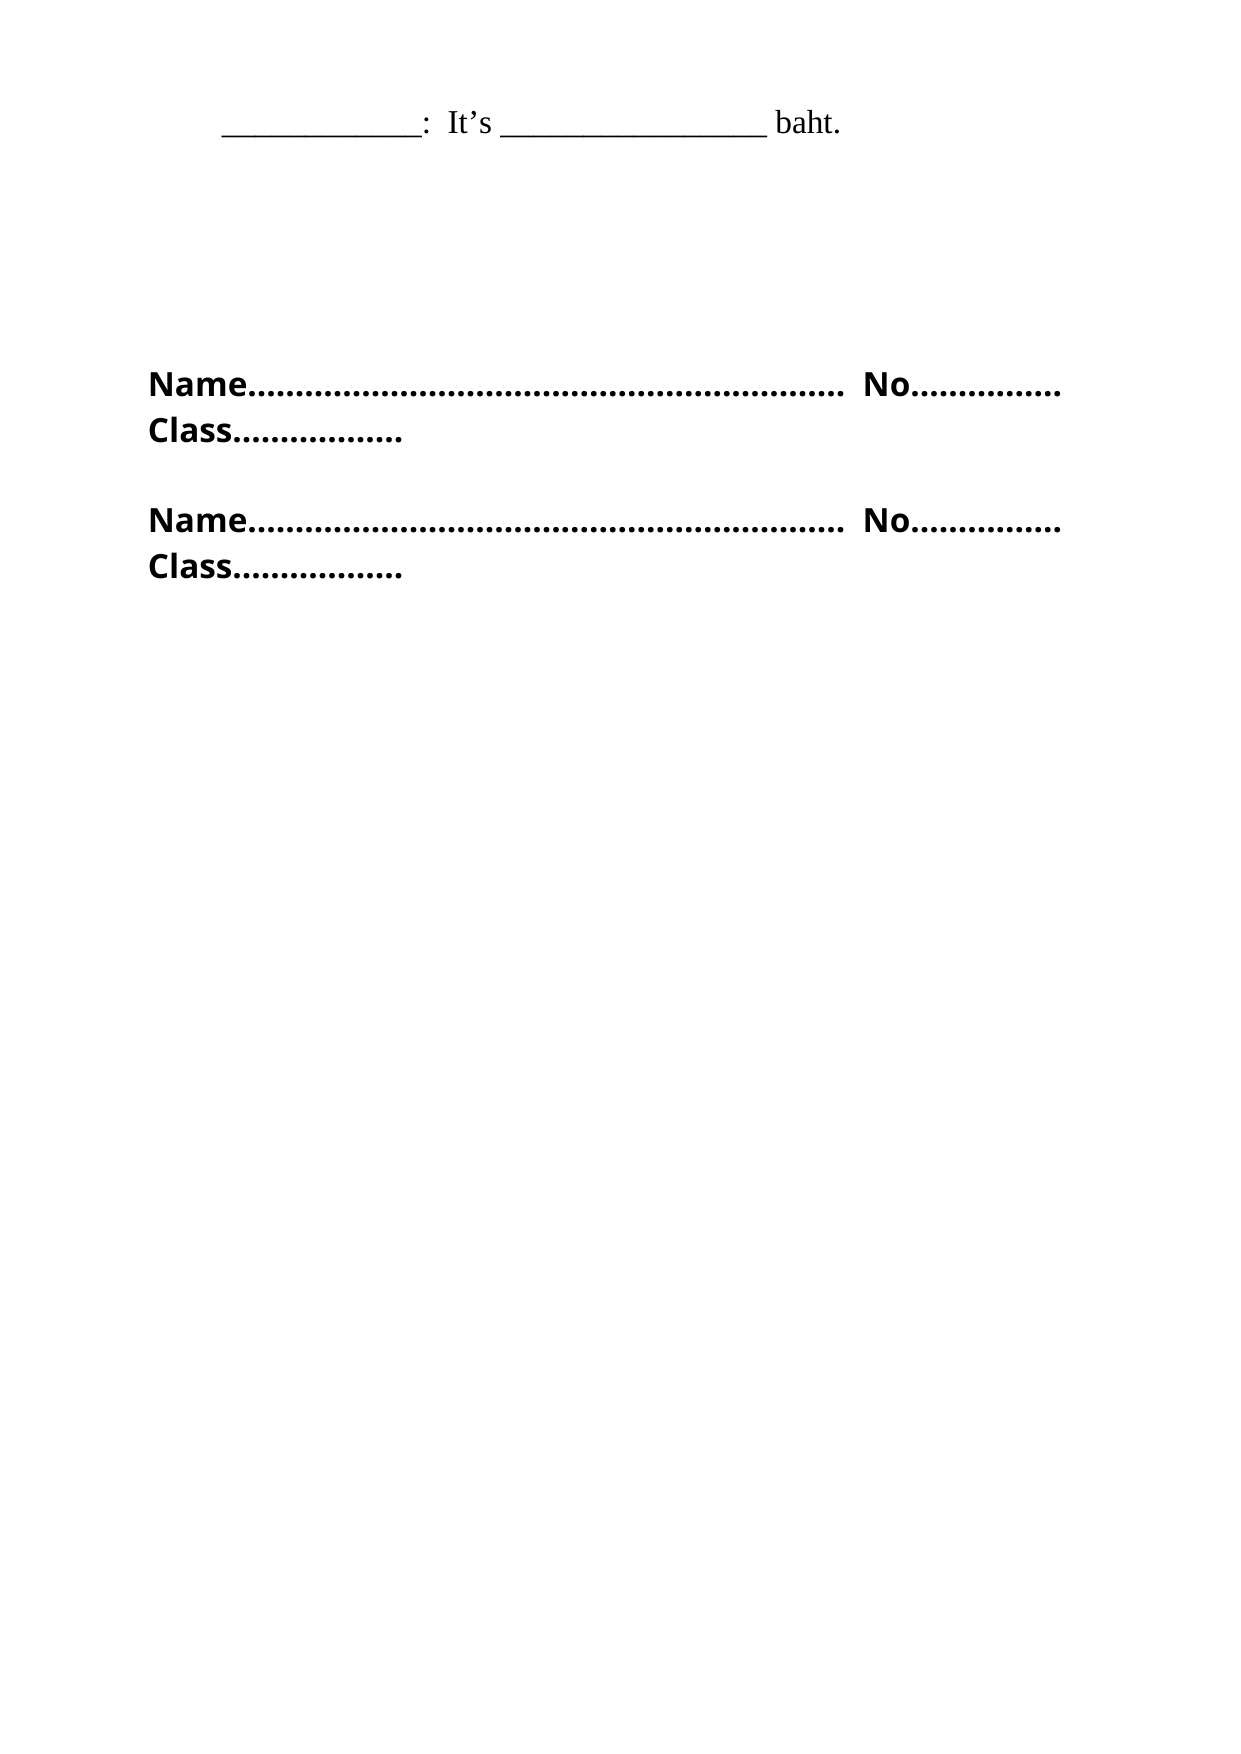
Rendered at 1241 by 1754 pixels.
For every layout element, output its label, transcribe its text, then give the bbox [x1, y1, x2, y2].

text Name……………………………………………………… No……………. Class……………… [148, 361, 1122, 452]
text ____________: It’s ________________ baht. [222, 103, 1122, 141]
text Name……………………………………………………… No……………. Class……………… [148, 497, 1122, 588]
